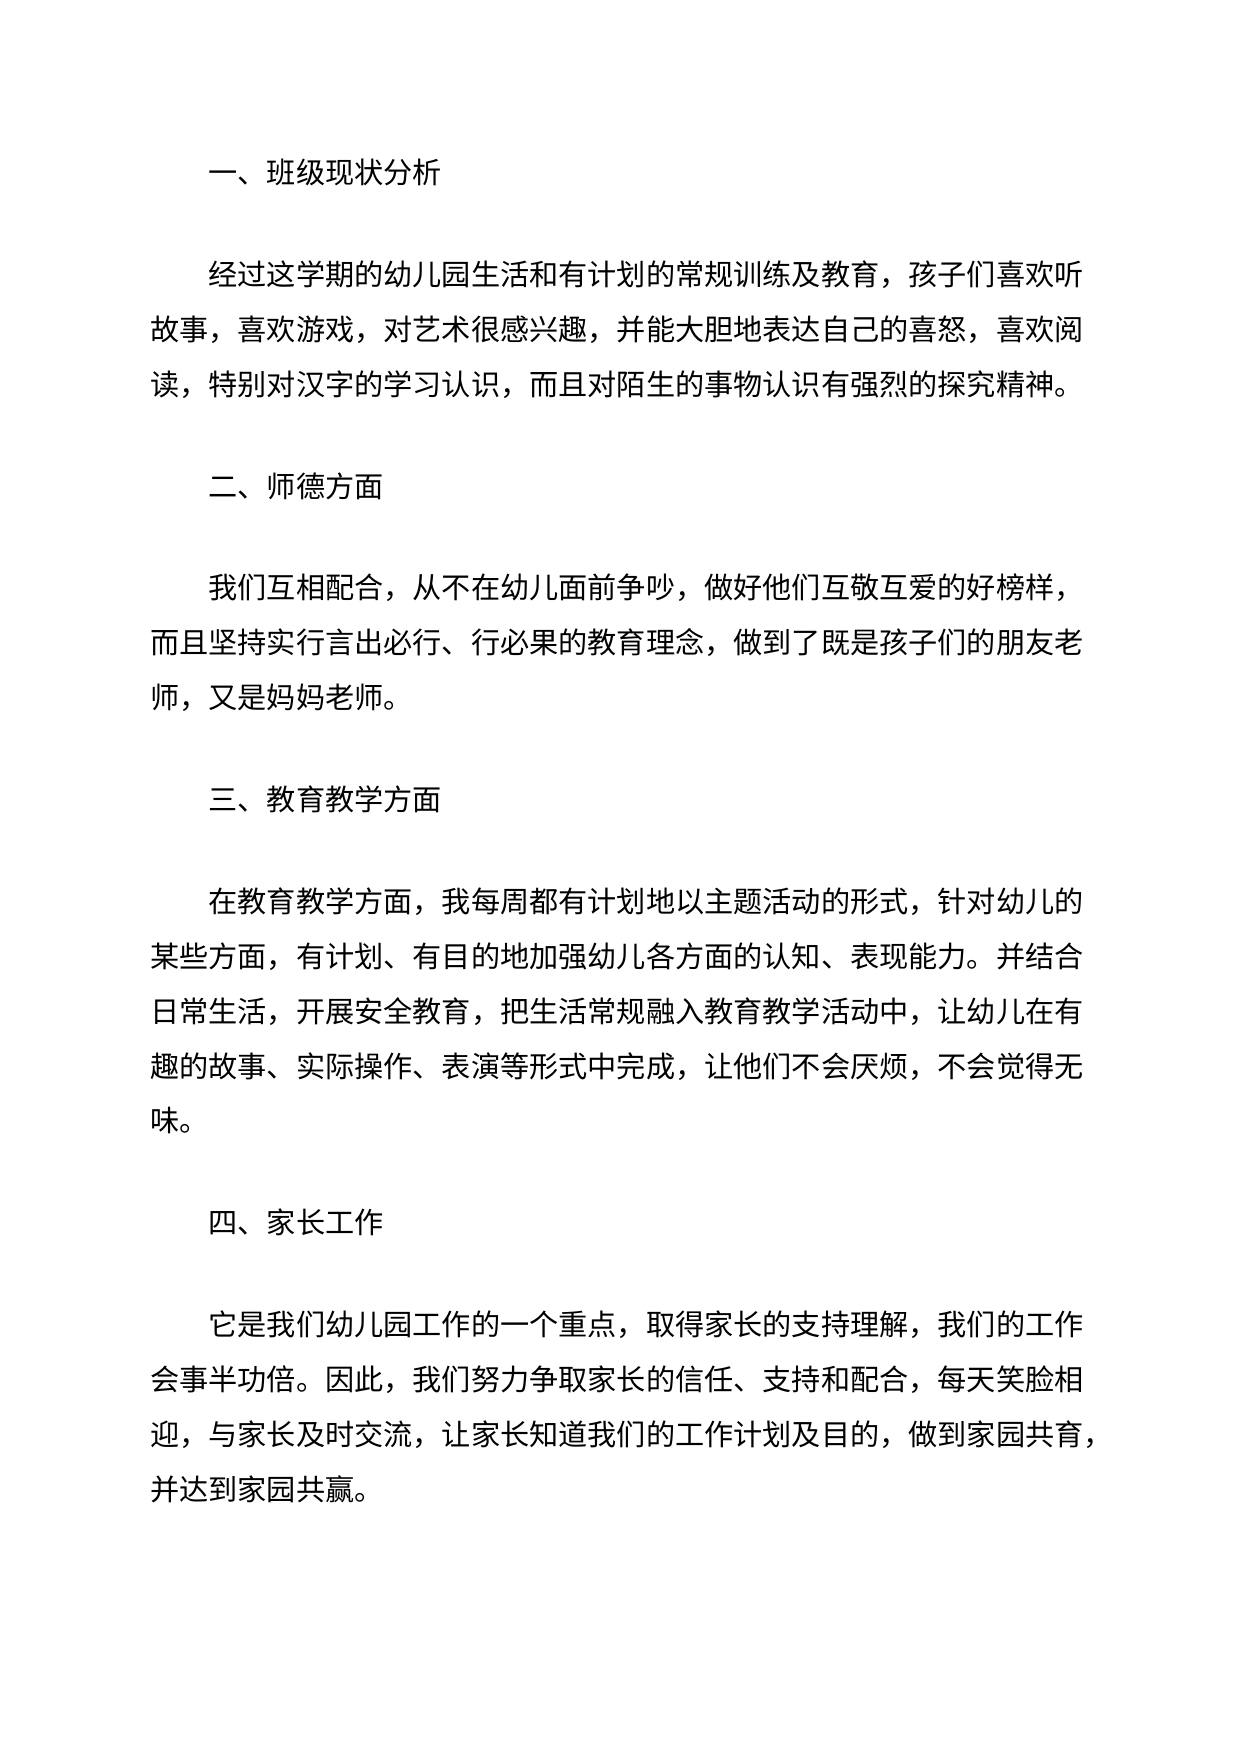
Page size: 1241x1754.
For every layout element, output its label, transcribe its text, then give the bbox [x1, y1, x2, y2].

text 我们互相配合，从不在幼儿面前争吵，做好他们互敬互爱的好榜样，而且坚持实行言出必行、行必果的教育理念，做到了既是孩子们的朋友老师，又是妈妈老师。 [150, 565, 1090, 717]
text 在教育教学方面，我每周都有计划地以主题活动的形式，针对幼儿的某些方面，有计划、有目的地加强幼儿各方面的认知、表现能力。并结合日常生活，开展安全教育，把生活常规融入教育教学活动中，让幼儿在有趣的故事、实际操作、表演等形式中完成，让他们不会厌烦，不会觉得无味。 [150, 878, 1090, 1140]
text 四、家长工作 [150, 1200, 1090, 1242]
text 一、班级现状分析 [150, 150, 1090, 192]
text 经过这学期的幼儿园生活和有计划的常规训练及教育，孩子们喜欢听故事，喜欢游戏，对艺术很感兴趣，并能大胆地表达自己的喜怒，喜欢阅读，特别对汉字的学习认识，而且对陌生的事物认识有强烈的探究精神。 [150, 252, 1090, 404]
text 三、教育教学方面 [150, 777, 1090, 819]
text 二、师德方面 [150, 463, 1090, 506]
text 它是我们幼儿园工作的一个重点，取得家长的支持理解，我们的工作会事半功倍。因此，我们努力争取家长的信任、支持和配合，每天笑脸相迎，与家长及时交流，让家长知道我们的工作计划及目的，做到家园共育，并达到家园共赢。 [150, 1302, 1090, 1508]
